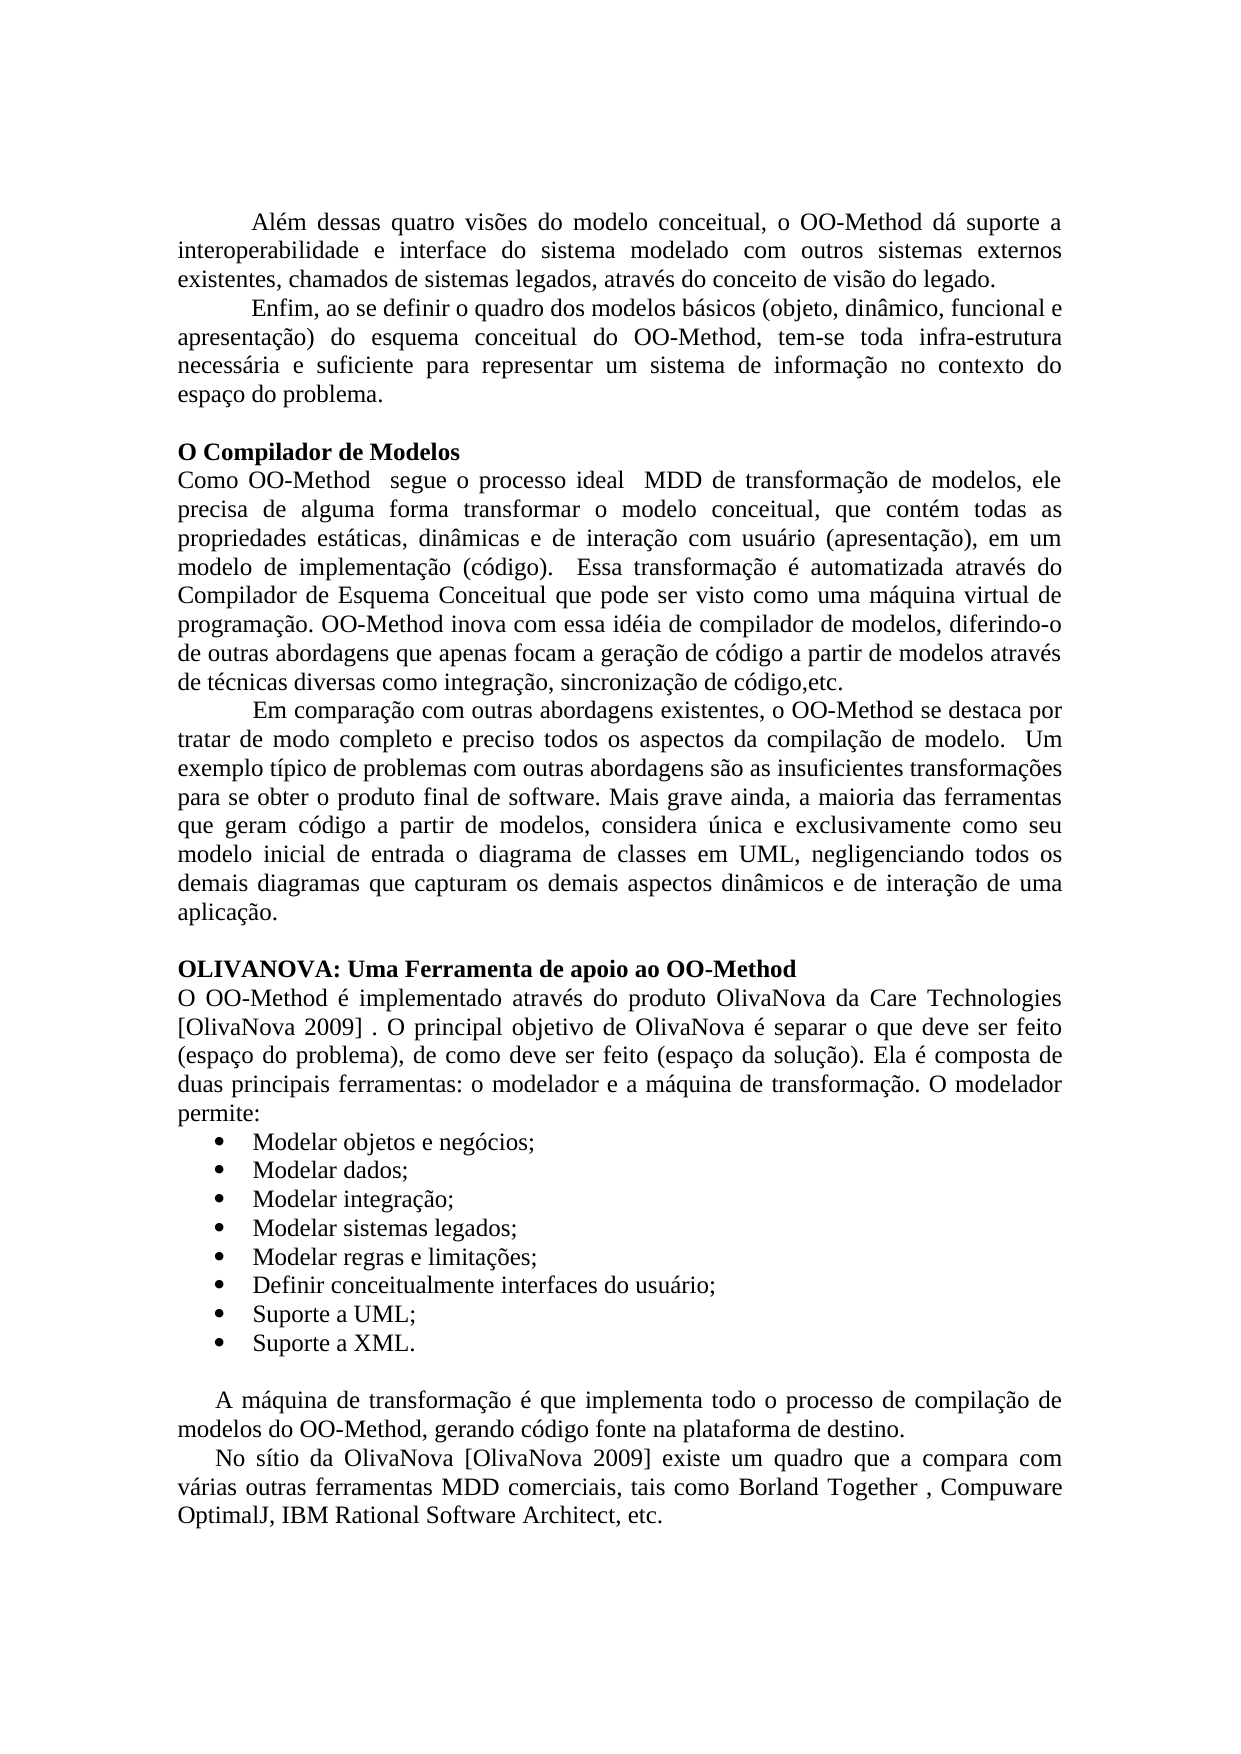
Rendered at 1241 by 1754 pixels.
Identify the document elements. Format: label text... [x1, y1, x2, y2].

text O OO-Method é implementado através do produto OlivaNova da Care Technologies [OlivaNova 2009] . O principal objetivo de OlivaNova é separar o que deve ser feito (espaço do problema), de como deve ser feito (espaço da solução). Ela é composta de duas principais ferramentas: o modelador e a máquina de transformação. O modelador permite: [177, 983, 1063, 1127]
list Definir conceitualmente interfaces do usuário; [215, 1271, 1063, 1299]
list Suporte a XML. [215, 1328, 1063, 1357]
list Modelar sistemas legados; [215, 1213, 1063, 1242]
text Em comparação com outras abordagens existentes, o OO-Method se destaca por tratar de modo completo e preciso todos os aspectos da compilação de modelo. Um exemplo típico de problemas com outras abordagens são as insuficientes transformações para se obter o produto final de software. Mais grave ainda, a maioria das ferramentas que geram código a partir de modelos, considera única e exclusivamente como seu modelo inicial de entrada o diagrama de classes em UML, negligenciando todos os demais diagramas que capturam os demais aspectos dinâmicos e de interação de uma aplicação. [177, 696, 1063, 926]
list Modelar integração; [215, 1184, 1063, 1213]
text A máquina de transformação é que implementa todo o processo de compilação de modelos do OO-Method, gerando código fonte na plataforma de destino. [177, 1386, 1063, 1443]
text OLIVANOVA: Uma Ferramenta de apoio ao OO-Method [177, 954, 1063, 983]
text O Compilador de Modelos [177, 437, 1063, 466]
text Como OO-Method segue o processo ideal MDD de transformação de modelos, ele precisa de alguma forma transformar o modelo conceitual, que contém todas as propriedades estáticas, dinâmicas e de interação com usuário (apresentação), em um modelo de implementação (código). Essa transformação é automatizada através do Compilador de Esquema Conceitual que pode ser visto como uma máquina virtual de programação. OO-Method inova com essa idéia de compilador de modelos, diferindo-o de outras abordagens que apenas focam a geração de código a partir de modelos através de técnicas diversas como integração, sincronização de código,etc. [177, 466, 1063, 696]
list Modelar regras e limitações; [215, 1242, 1063, 1271]
text No sítio da OlivaNova [OlivaNova 2009] existe um quadro que a compara com várias outras ferramentas MDD comerciais, tais como Borland Together , Compuware OptimalJ, IBM Rational Software Architect, etc. [177, 1443, 1063, 1529]
text Enfim, ao se definir o quadro dos modelos básicos (objeto, dinâmico, funcional e apresentação) do esquema conceitual do OO-Method, tem-se toda infra-estrutura necessária e suficiente para representar um sistema de informação no contexto do espaço do problema. [177, 293, 1063, 408]
list Modelar objetos e negócios; [215, 1127, 1063, 1156]
text Além dessas quatro visões do modelo conceitual, o OO-Method dá suporte a interoperabilidade e interface do sistema modelado com outros sistemas externos existentes, chamados de sistemas legados, através do conceito de visão do legado. [177, 207, 1063, 293]
list Modelar dados; [215, 1156, 1063, 1184]
list Suporte a UML; [215, 1299, 1063, 1328]
